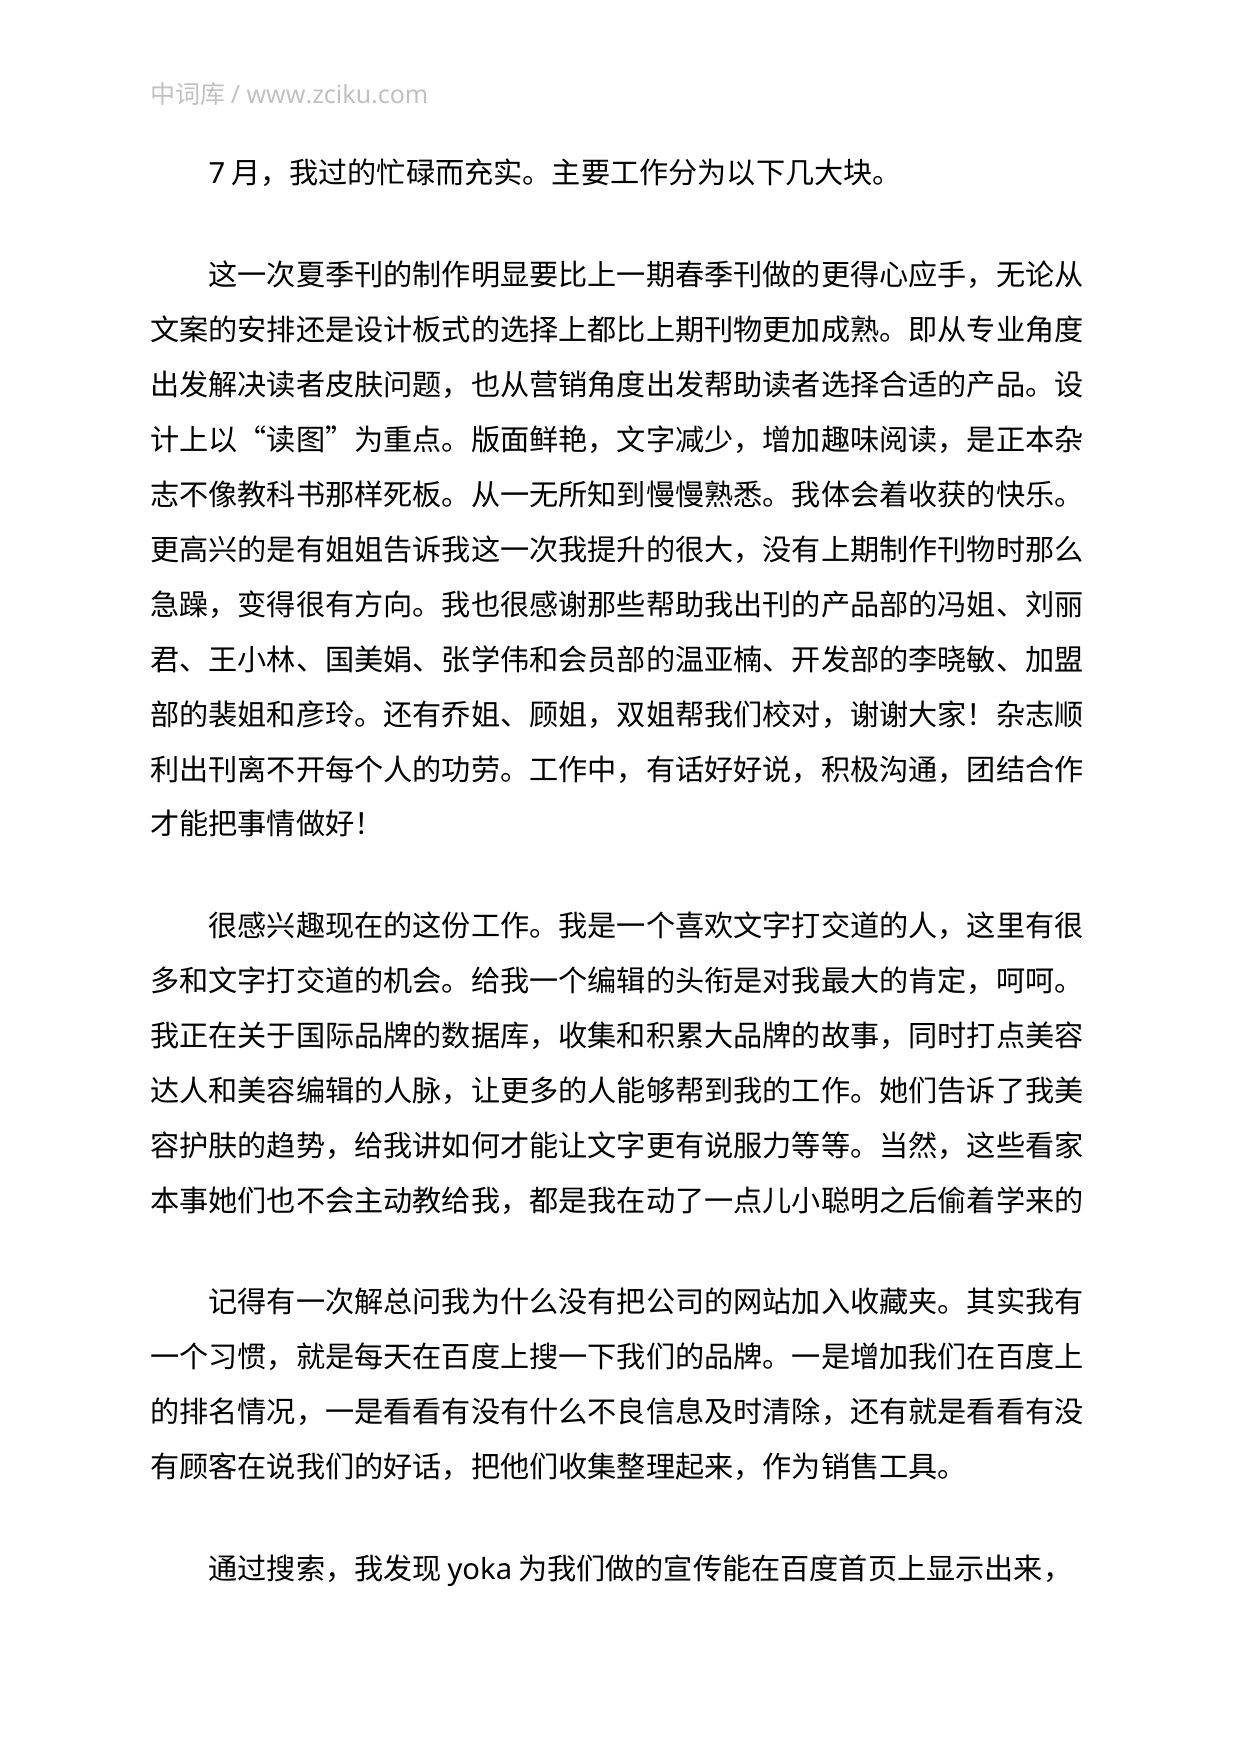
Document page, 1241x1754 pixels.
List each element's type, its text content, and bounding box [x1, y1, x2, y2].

text 这一次夏季刊的制作明显要比上一期春季刊做的更得心应手，无论从文案的安排还是设计板式的选择上都比上期刊物更加成熟。即从专业角度出发解决读者皮肤问题，也从营销角度出发帮助读者选择合适的产品。设计上以“读图”为重点。版面鲜艳，文字减少，增加趣味阅读，是正本杂志不像教科书那样死板。从一无所知到慢慢熟悉。我体会着收获的快乐。更高兴的是有姐姐告诉我这一次我提升的很大，没有上期制作刊物时那么急躁，变得很有方向。我也很感谢那些帮助我出刊的产品部的冯姐、刘丽君、王小林、国美娟、张学伟和会员部的温亚楠、开发部的李晓敏、加盟部的裴姐和彦玲。还有乔姐、顾姐，双姐帮我们校对，谢谢大家！杂志顺利出刊离不开每个人的功劳。工作中，有话好好说，积极沟通，团结合作才能把事情做好！ [150, 252, 1090, 843]
text 记得有一次解总问我为什么没有把公司的网站加入收藏夹。其实我有一个习惯，就是每天在百度上搜一下我们的品牌。一是增加我们在百度上的排名情况，一是看看有没有什么不良信息及时清除，还有就是看看有没有顾客在说我们的好话，把他们收集整理起来，作为销售工具。 [150, 1279, 1090, 1486]
text 7月，我过的忙碌而充实。主要工作分为以下几大块。 [150, 150, 1090, 192]
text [150, 1545, 1090, 1588]
text 很感兴趣现在的这份工作。我是一个喜欢文字打交道的人，这里有很多和文字打交道的机会。给我一个编辑的头衔是对我最大的肯定，呵呵。我正在关于国际品牌的数据库，收集和积累大品牌的故事，同时打点美容达人和美容编辑的人脉，让更多的人能够帮到我的工作。她们告诉了我美容护肤的趋势，给我讲如何才能让文字更有说服力等等。当然，这些看家本事她们也不会主动教给我，都是我在动了一点儿小聪明之后偷着学来的 [150, 903, 1090, 1219]
